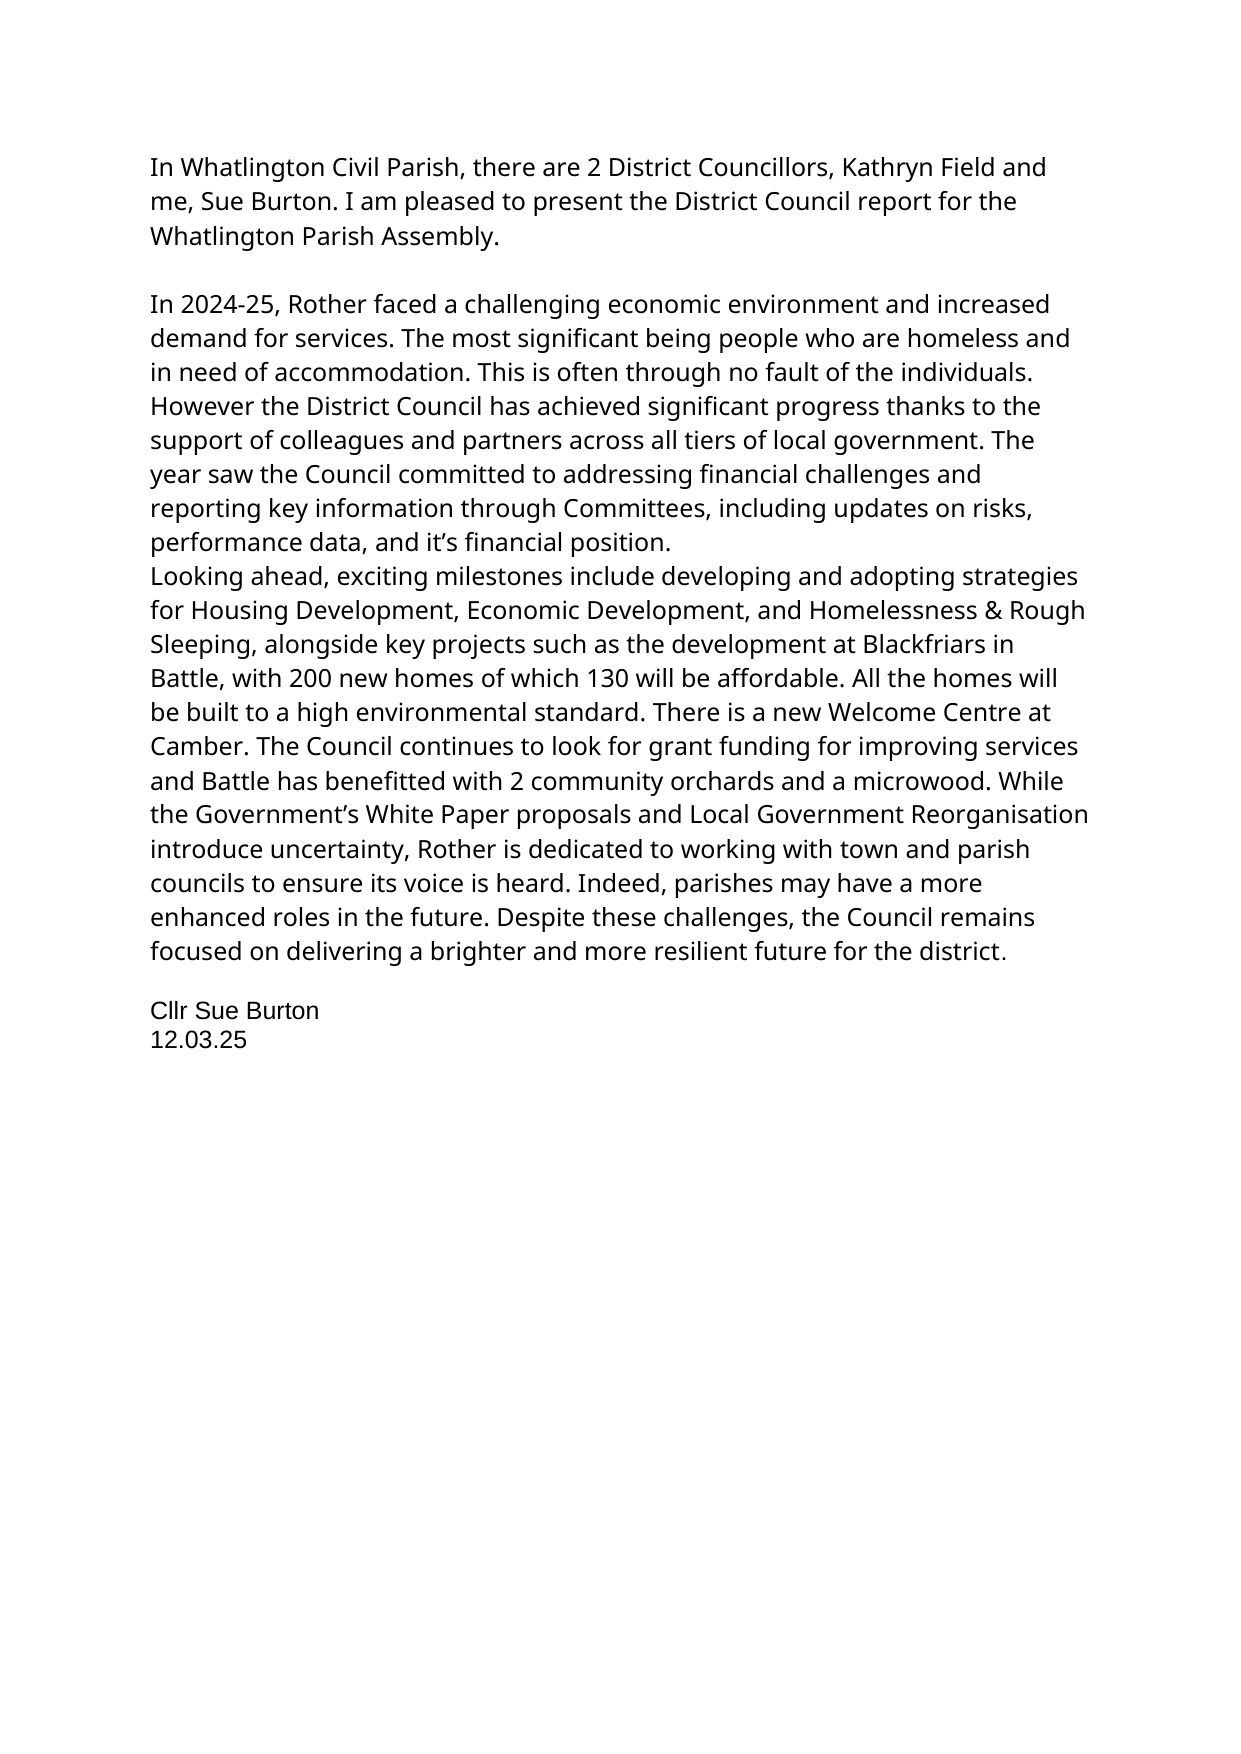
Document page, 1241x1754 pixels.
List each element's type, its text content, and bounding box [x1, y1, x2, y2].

text Cllr Sue Burton [150, 996, 1090, 1025]
text In 2024-25, Rother faced a challenging economic environment and increased demand for services. The most significant being people who are homeless and in need of accommodation. This is often through no fault of the individuals. However the District Council has achieved significant progress thanks to the support of colleagues and partners across all tiers of local government. The year saw the Council committed to addressing financial challenges and reporting key information through Committees, including updates on risks, performance data, and it’s financial position. [150, 286, 1090, 559]
text In Whatlington Civil Parish, there are 2 District Councillors, Kathryn Field and me, Sue Burton. I am pleased to present the District Council report for the Whatlington Parish Assembly. [150, 150, 1090, 252]
text Looking ahead, exciting milestones include developing and adopting strategies for Housing Development, Economic Development, and Homelessness & Rough Sleeping, alongside key projects such as the development at Blackfriars in Battle, with 200 new homes of which 130 will be affordable. All the homes will be built to a high environmental standard. There is a new Welcome Centre at Camber. The Council continues to look for grant funding for improving services and Battle has benefitted with 2 community orchards and a microwood. While the Government’s White Paper proposals and Local Government Reorganisation introduce uncertainty, Rother is dedicated to working with town and parish councils to ensure its voice is heard. Indeed, parishes may have a more enhanced roles in the future. Despite these challenges, the Council remains focused on delivering a brighter and more resilient future for the district. [150, 559, 1090, 967]
text 12.03.25 [150, 1025, 1090, 1054]
